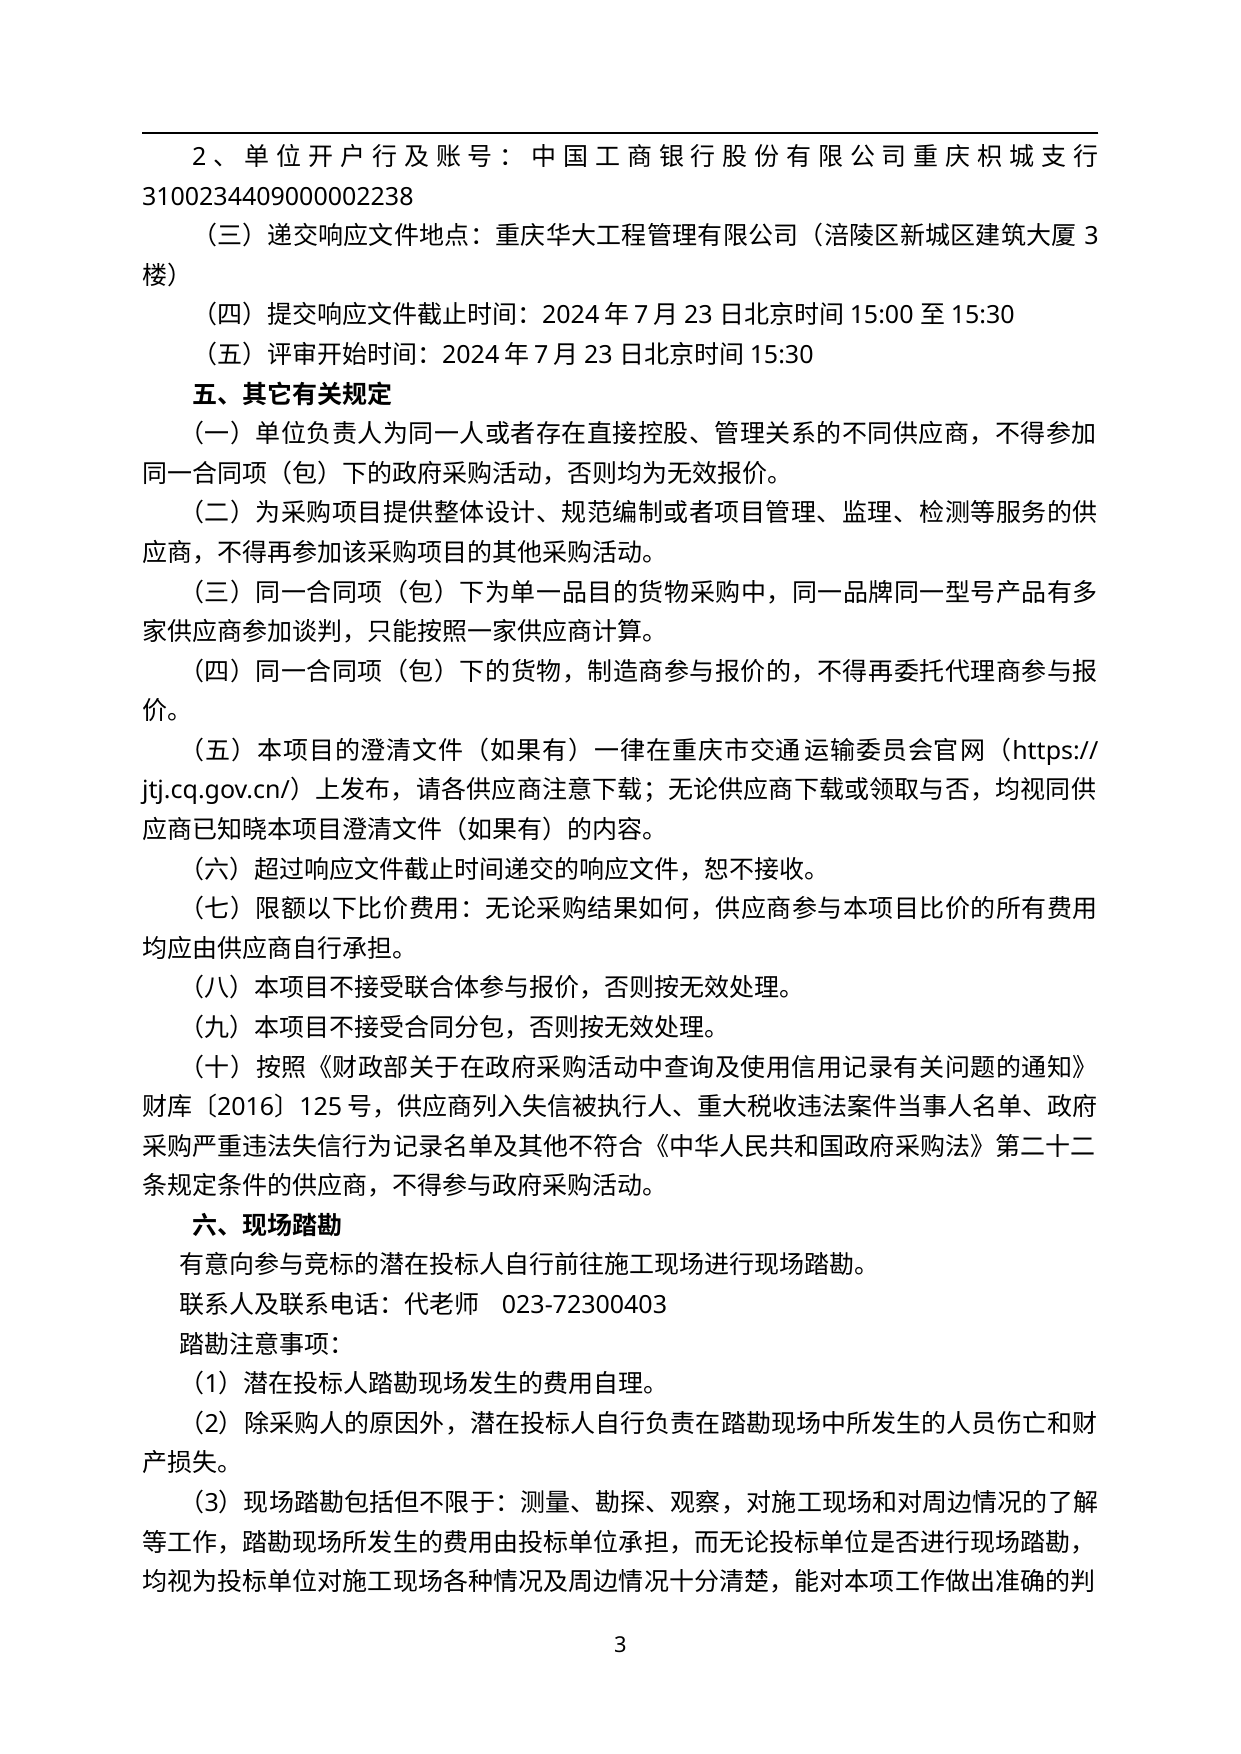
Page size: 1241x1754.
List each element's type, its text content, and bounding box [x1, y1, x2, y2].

text （五）本项目的澄清文件（如果有）一律在重庆市交通运输委员会官网（https://jtj.cq.gov.cn/）上发布，请各供应商注意下载；无论供应商下载或领取与否，均视同供应商已知晓本项目澄清文件（如果有）的内容。 [142, 728, 1098, 846]
text （四）同一合同项（包）下的货物，制造商参与报价的，不得再委托代理商参与报价。 [142, 648, 1098, 728]
text （八）本项目不接受联合体参与报价，否则按无效处理。 [142, 965, 1098, 1005]
text 2、单位开户行及账号：中国工商银行股份有限公司重庆枳城支行 3100234409000002238 [142, 134, 1098, 213]
text （一）单位负责人为同一人或者存在直接控股、管理关系的不同供应商，不得参加同一合同项（包）下的政府采购活动，否则均为无效报价。 [142, 411, 1098, 490]
text 踏勘注意事项： [142, 1321, 1098, 1361]
subtitle 五、其它有关规定 [142, 371, 1098, 411]
text （三）同一合同项（包）下为单一品目的货物采购中，同一品牌同一型号产品有多家供应商参加谈判，只能按照一家供应商计算。 [142, 569, 1098, 648]
text （六）超过响应文件截止时间递交的响应文件，恕不接收。 [142, 846, 1098, 886]
subtitle 六、现场踏勘 [142, 1203, 1098, 1242]
text （二）为采购项目提供整体设计、规范编制或者项目管理、监理、检测等服务的供应商，不得再参加该采购项目的其他采购活动。 [142, 490, 1098, 569]
text （十）按照《财政部关于在政府采购活动中查询及使用信用记录有关问题的通知》财库〔2016〕125号，供应商列入失信被执行人、重大税收违法案件当事人名单、政府采购严重违法失信行为记录名单及其他不符合《中华人民共和国政府采购法》第二十二条规定条件的供应商，不得参与政府采购活动。 [142, 1044, 1098, 1203]
text （三）递交响应文件地点：重庆华大工程管理有限公司（涪陵区新城区建筑大厦3楼） [142, 213, 1098, 292]
text （四）提交响应文件截止时间：2024年7月 23 日北京时间 15:00 至 15:30 [142, 292, 1098, 332]
text 有意向参与竞标的潜在投标人自行前往施工现场进行现场踏勘。 [142, 1242, 1098, 1282]
text （九）本项目不接受合同分包，否则按无效处理。 [142, 1005, 1098, 1044]
text （七）限额以下比价费用：无论采购结果如何，供应商参与本项目比价的所有费用均应由供应商自行承担。 [142, 886, 1098, 965]
text 联系人及联系电话：代老师 023-72300403 [142, 1282, 1098, 1321]
text （五）评审开始时间：2024年7月 23 日北京时间 15:30 [142, 332, 1098, 371]
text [142, 1480, 1098, 1598]
text （1）潜在投标人踏勘现场发生的费用自理。 [142, 1361, 1098, 1401]
text （2）除采购人的原因外，潜在投标人自行负责在踏勘现场中所发生的人员伤亡和财产损失。 [142, 1401, 1098, 1480]
